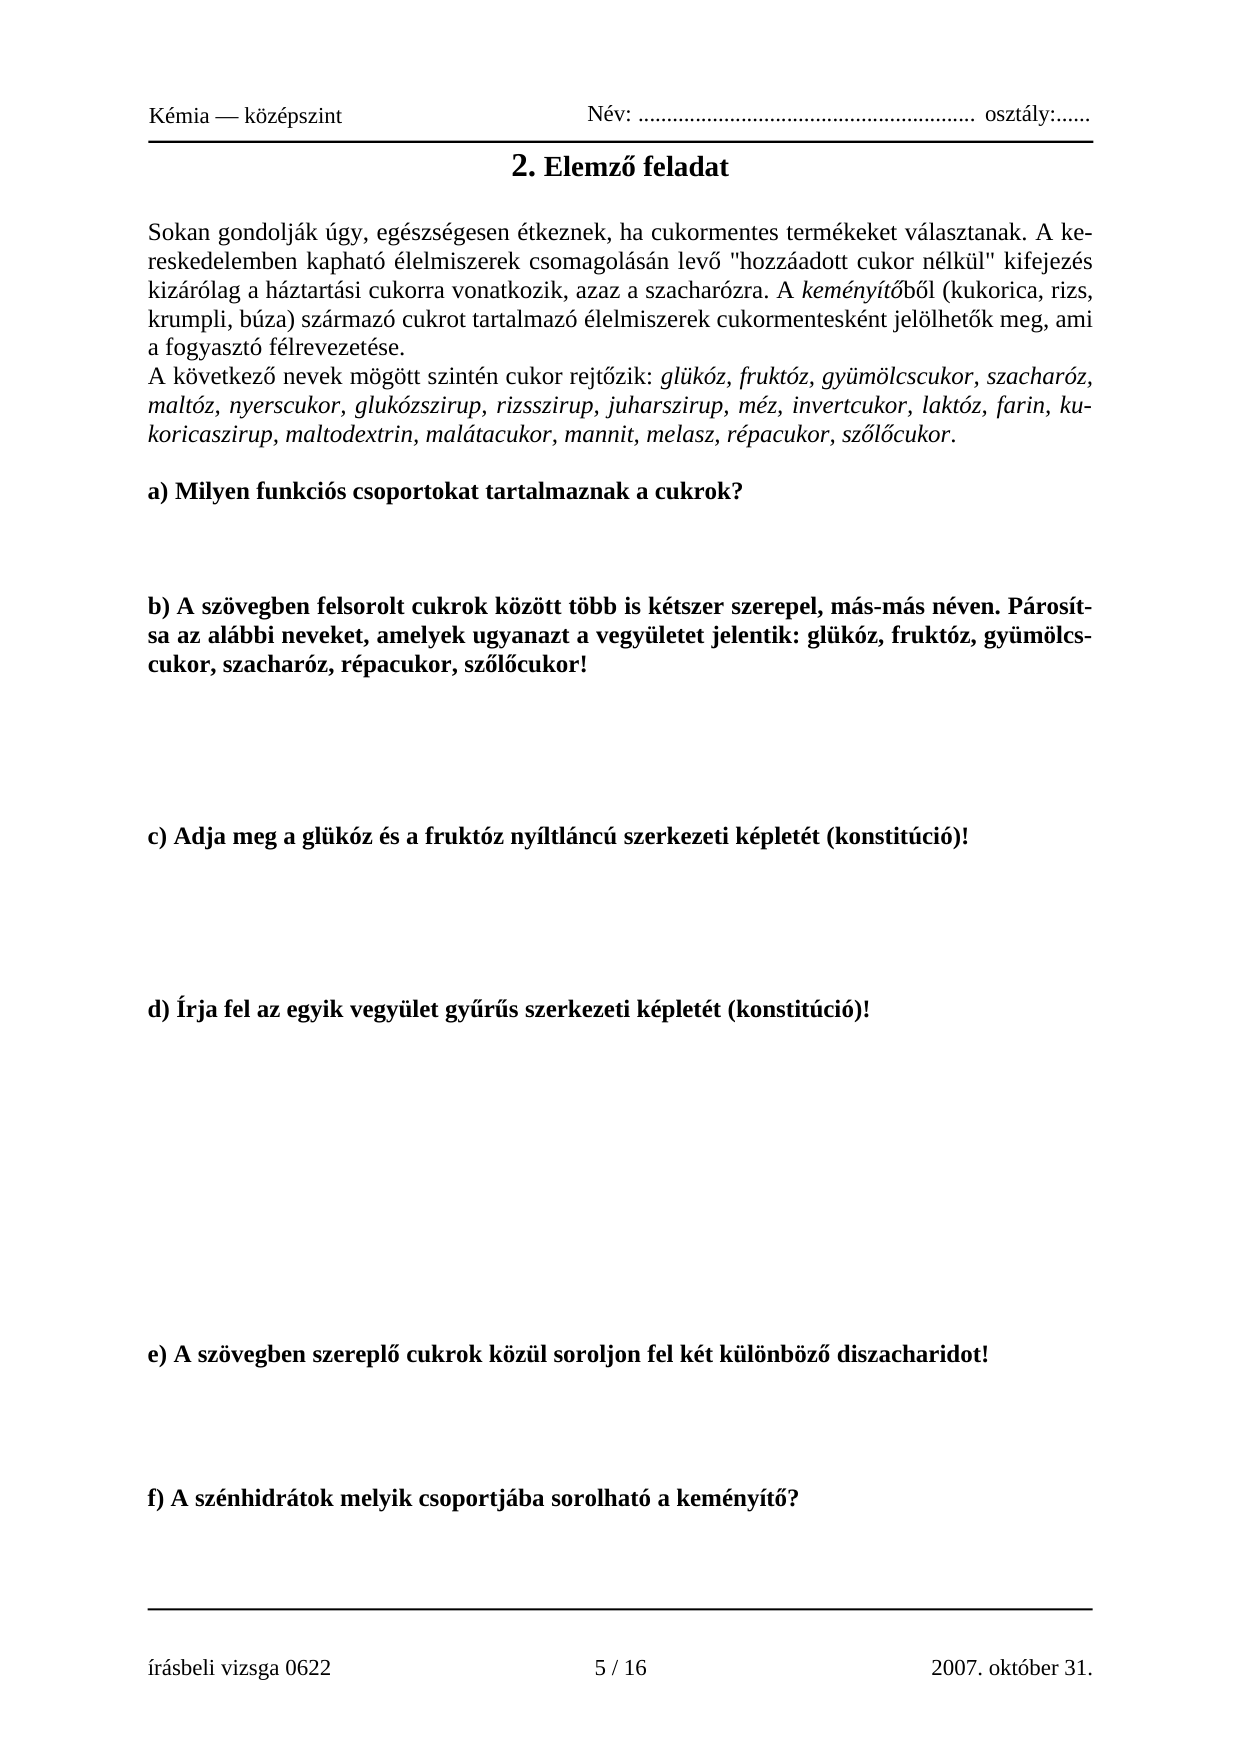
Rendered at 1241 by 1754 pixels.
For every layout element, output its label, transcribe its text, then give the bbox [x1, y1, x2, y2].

text A következő nevek mögött szintén cukor rejtőzik: glükóz, fruktóz, gyümölcscukor, szacharóz, maltóz, nyerscukor, glukózszirup, rizsszirup, juharszirup, méz, invertcukor, laktóz, farin, ku- koricaszirup, maltodextrin, malátacukor, mannit, melasz, répacukor, szőlőcukor. [148, 361, 1093, 447]
list A szénhidrátok melyik csoportjába sorolható a keményítő? [147, 1483, 1105, 1511]
subtitle Milyen funkciós csoportokat tartalmaznak a cukrok? [147, 476, 1105, 505]
subtitle Adja meg a glükóz és a fruktóz nyíltláncú szerkezeti képletét (konstitúció)! [147, 821, 1105, 850]
subtitle Elemző feladat [511, 146, 1105, 184]
text Sokan gondolják úgy, egészségesen étkeznek, ha cukormentes termékeket választanak. A ke- reskedelemben kapható élelmiszerek csomagolásán levő "hozzáadott cukor nélkül" kifejezés kizárólag a háztartási cukorra vonatkozik, azaz a szacharózra. A keményítőből (kukorica, rizs, krumpli, búza) származó cukrot tartalmazó élelmiszerek cukormentesként jelölhetők meg, ami a fogyasztó félrevezetése. [148, 217, 1093, 361]
subtitle A szövegben szereplő cukrok közül soroljon fel két különböző diszacharidot! [147, 1339, 1105, 1368]
list A szövegben felsorolt cukrok között több is kétszer szerepel, más-más néven. Párosít- sa az alábbi neveket, amelyek ugyanazt a vegyületet jelentik: glükóz, fruktóz, gyümölcs- cukor, szacharóz, répacukor, szőlőcukor! [148, 591, 1093, 678]
list Írja fel az egyik vegyület gyűrűs szerkezeti képletét (konstitúció)! [147, 994, 1105, 1023]
